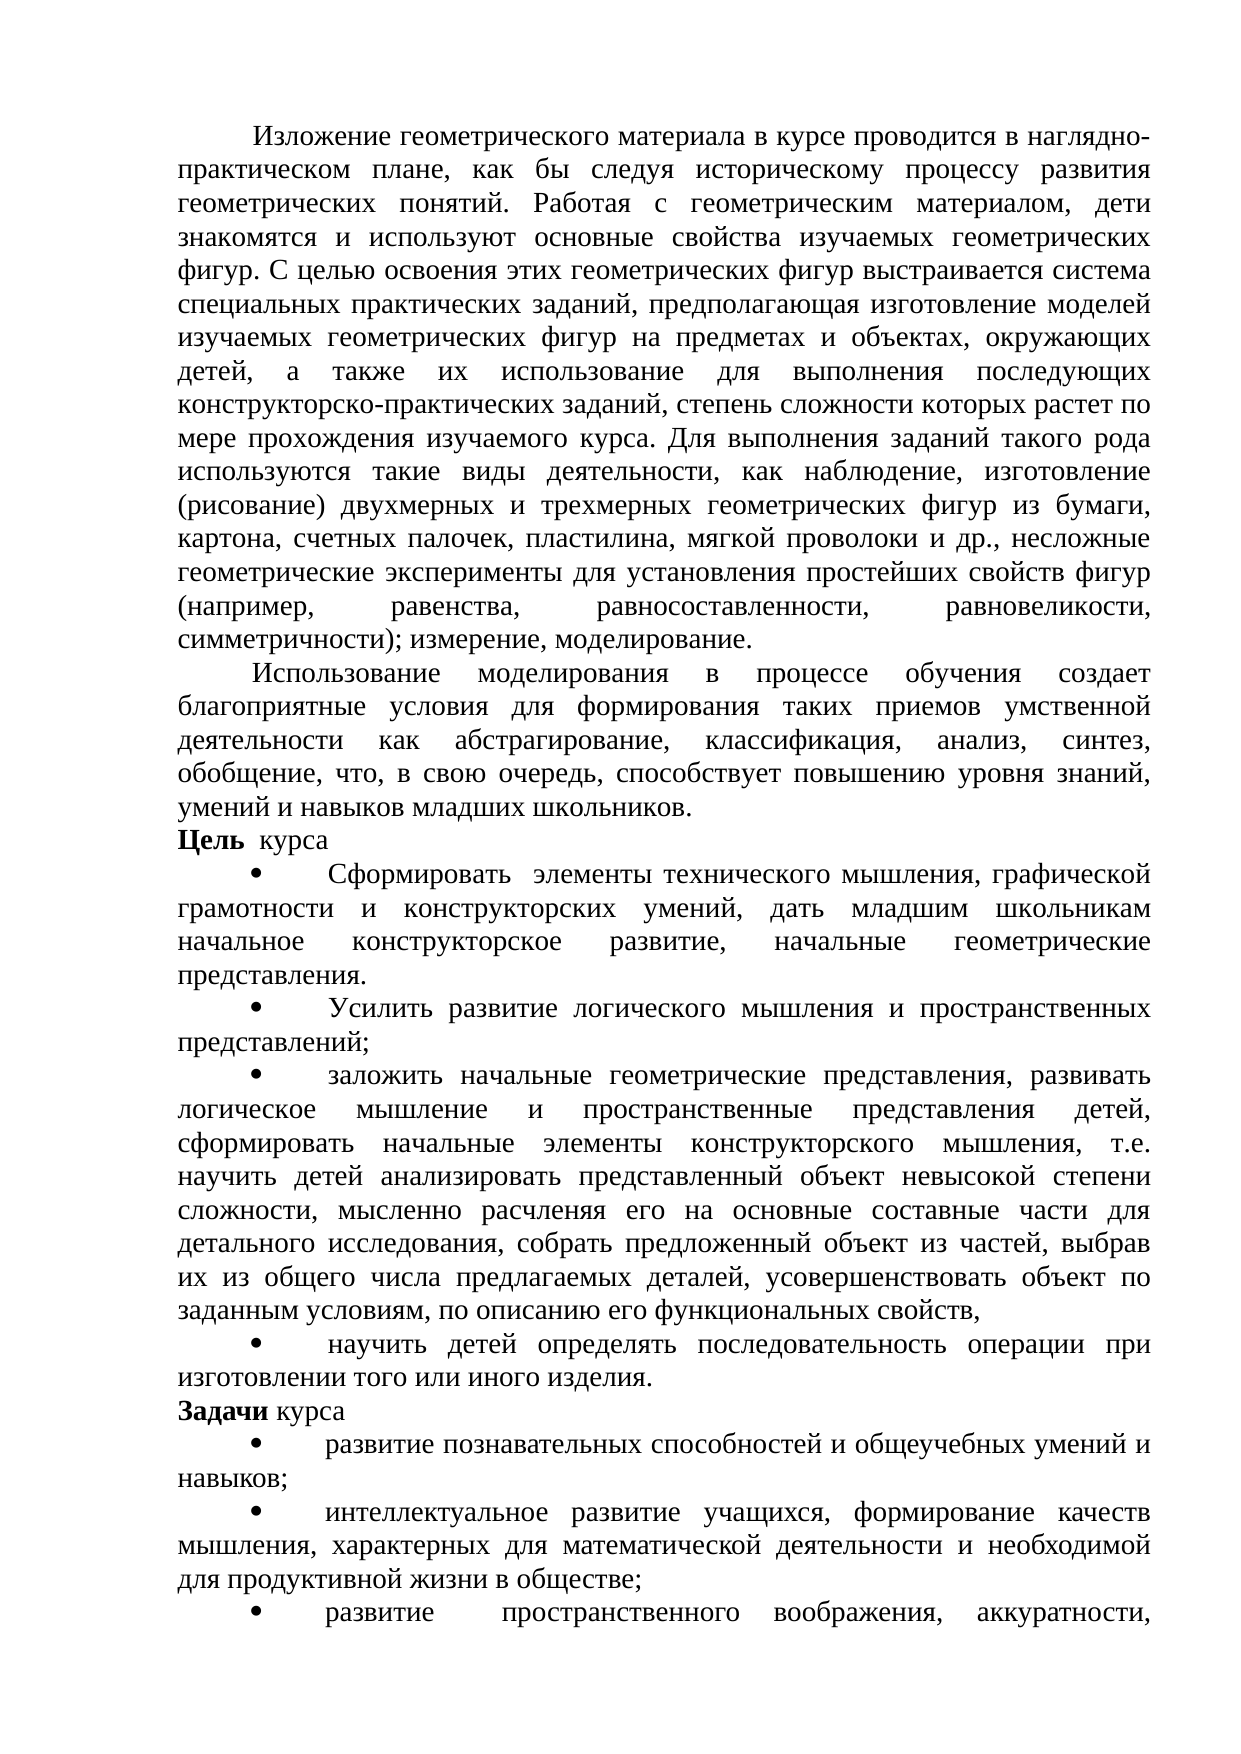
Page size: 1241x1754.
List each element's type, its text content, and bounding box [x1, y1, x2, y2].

list научить детей определять последовательность операции при изготовлении того или иного изделия. [177, 1326, 1152, 1393]
list заложить начальные геометрические представления, развивать логическое мышление и пространственные представления детей, сформировать начальные элементы конструкторского мышления, т.е. научить детей анализировать представленный объект невысокой степени сложности, мысленно расчленяя его на основные составные части для детального исследования, собрать предложенный объект из частей, выбрав их из общего числа предлагаемых деталей, усовершенствовать объект по заданным условиям, по описанию его функциональных свойств, [177, 1057, 1152, 1326]
text Изложение геометрического материала в курсе проводится в наглядно-практическом плане, как бы следуя историческому процессу развития геометрических понятий. Работая с геометрическим материалом, дети знакомятся и используют основные свойства изучаемых геометрических фигур. С целью освоения этих геометрических фигур выстраивается система специальных практических заданий, предполагающая изготовление моделей изучаемых геометрических фигур на предметах и объектах, окружающих детей, а также их использование для выполнения последующих конструкторско-практических заданий, степень сложности которых растет по мере прохождения изучаемого курса. Для выполнения заданий такого рода используются такие виды деятельности, как наблюдение, изготовление (рисование) двухмерных и трехмерных геометрических фигур из бумаги, картона, счетных палочек, пластилина, мягкой проволоки и др., несложные геометрические эксперименты для установления простейших свойств фигур (например, равенства, равносоставленности, равновеликости, симметричности); измерение, моделирование. [177, 118, 1152, 655]
list интеллектуальное развитие учащихся, формирование качеств мышления, характерных для математической деятельности и необходимой для продуктивной жизни в обществе; [177, 1494, 1152, 1594]
list Усилить развитие логического мышления и пространственных представлений; [177, 990, 1152, 1057]
list развитие познавательных способностей и общеучебных умений и навыков; [177, 1427, 1152, 1494]
text Задачи курса [177, 1393, 1152, 1427]
list Сформировать элементы технического мышления, графической грамотности и конструкторских умений, дать младшим школьникам начальное конструкторское развитие, начальные геометрические представления. [177, 856, 1152, 990]
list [177, 1594, 1152, 1628]
text Использование моделирования в процессе обучения создает благоприятные условия для формирования таких приемов умственной деятельности как абстрагирование, классификация, анализ, синтез, обобщение, что, в свою очередь, способствует повышению уровня знаний, умений и навыков младших школьников. [177, 655, 1152, 822]
text Цель курса [177, 822, 1152, 856]
